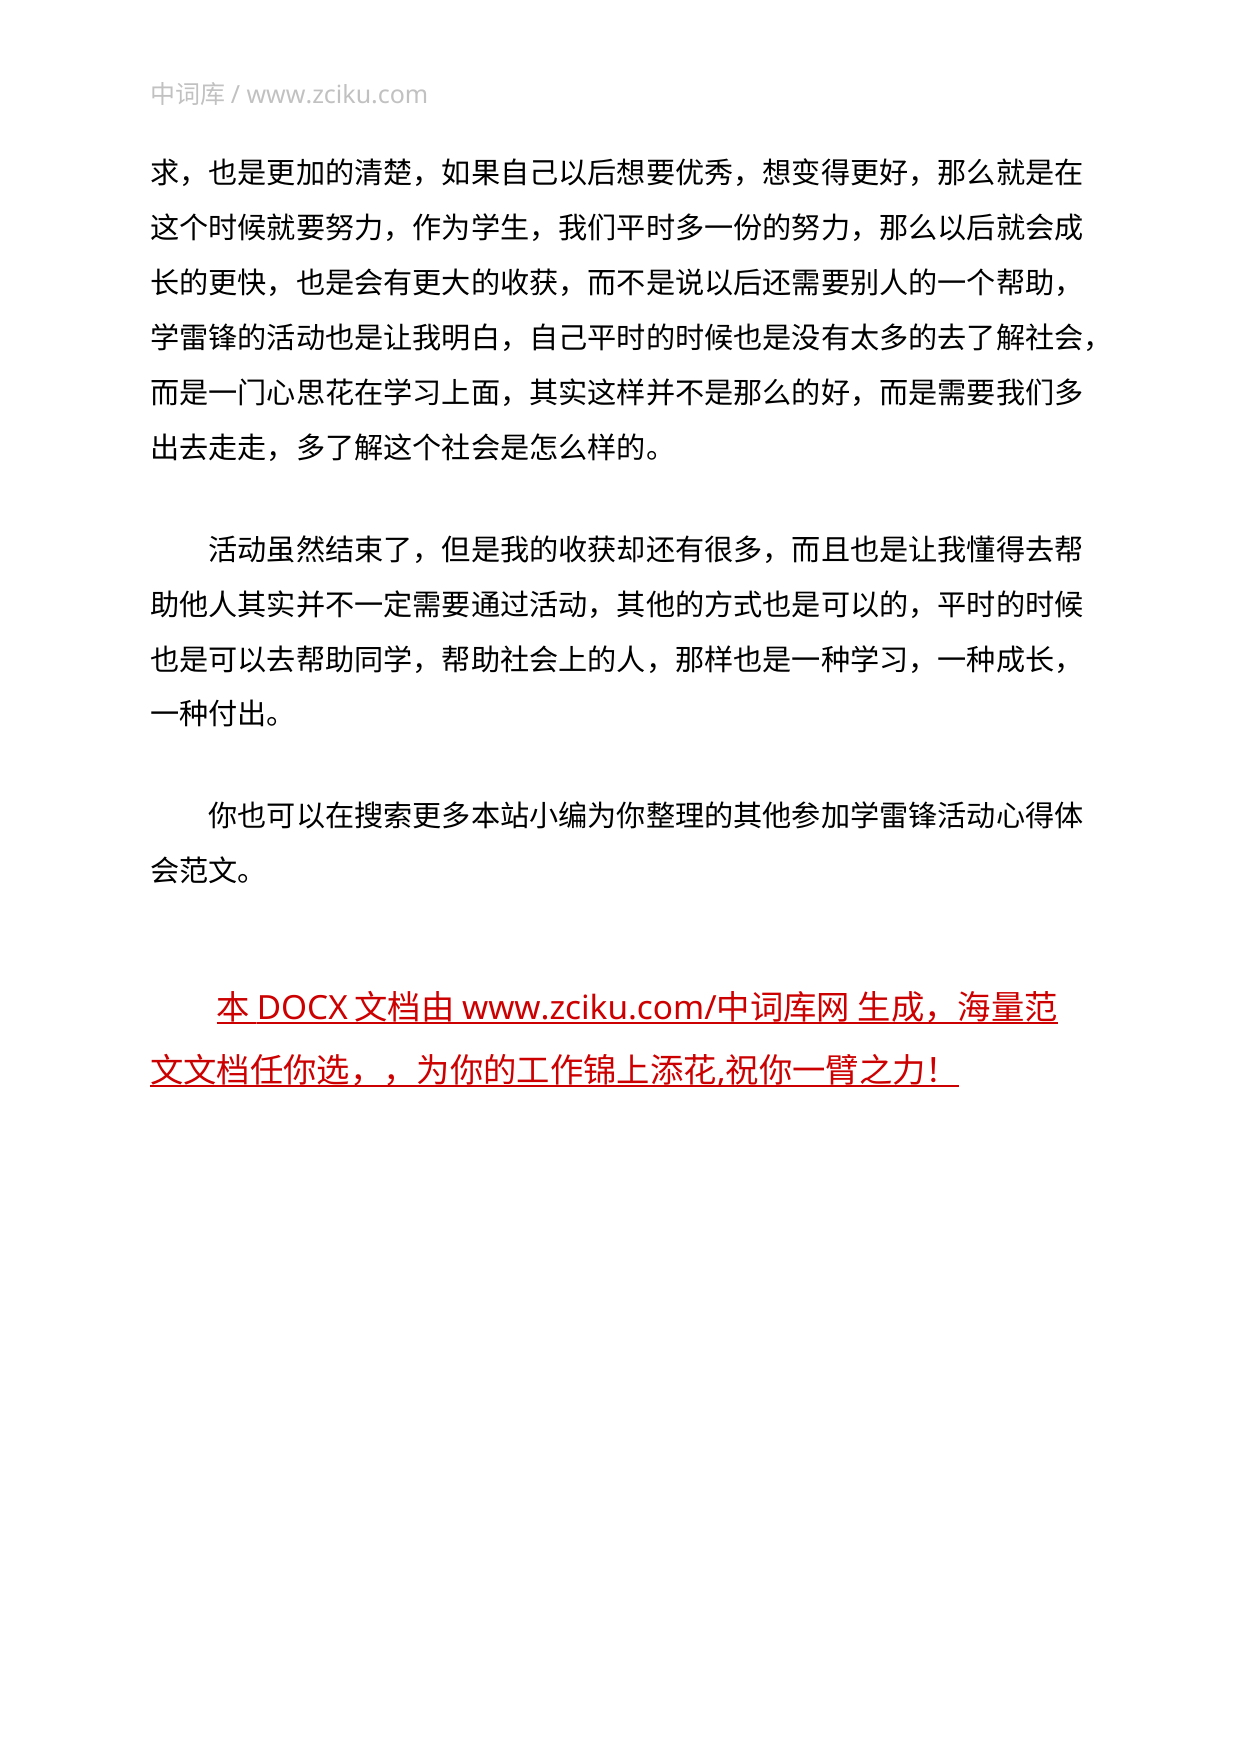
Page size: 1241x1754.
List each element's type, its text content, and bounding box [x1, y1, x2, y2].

text 活动虽然结束了，但是我的收获却还有很多，而且也是让我懂得去帮助他人其实并不一定需要通过活动，其他的方式也是可以的，平时的时候也是可以去帮助同学，帮助社会上的人，那样也是一种学习，一种成长，一种付出。 [150, 526, 1090, 733]
text 你也可以在搜索更多本站小编为你整理的其他参加学雷锋活动心得体会范文。 [150, 793, 1090, 890]
text 本DOCX文档由 www.zciku.com/中词库网 生成，海量范文文档任你选，，为你的工作锦上添花,祝你一臂之力！ [150, 981, 1090, 1092]
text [150, 150, 1090, 467]
